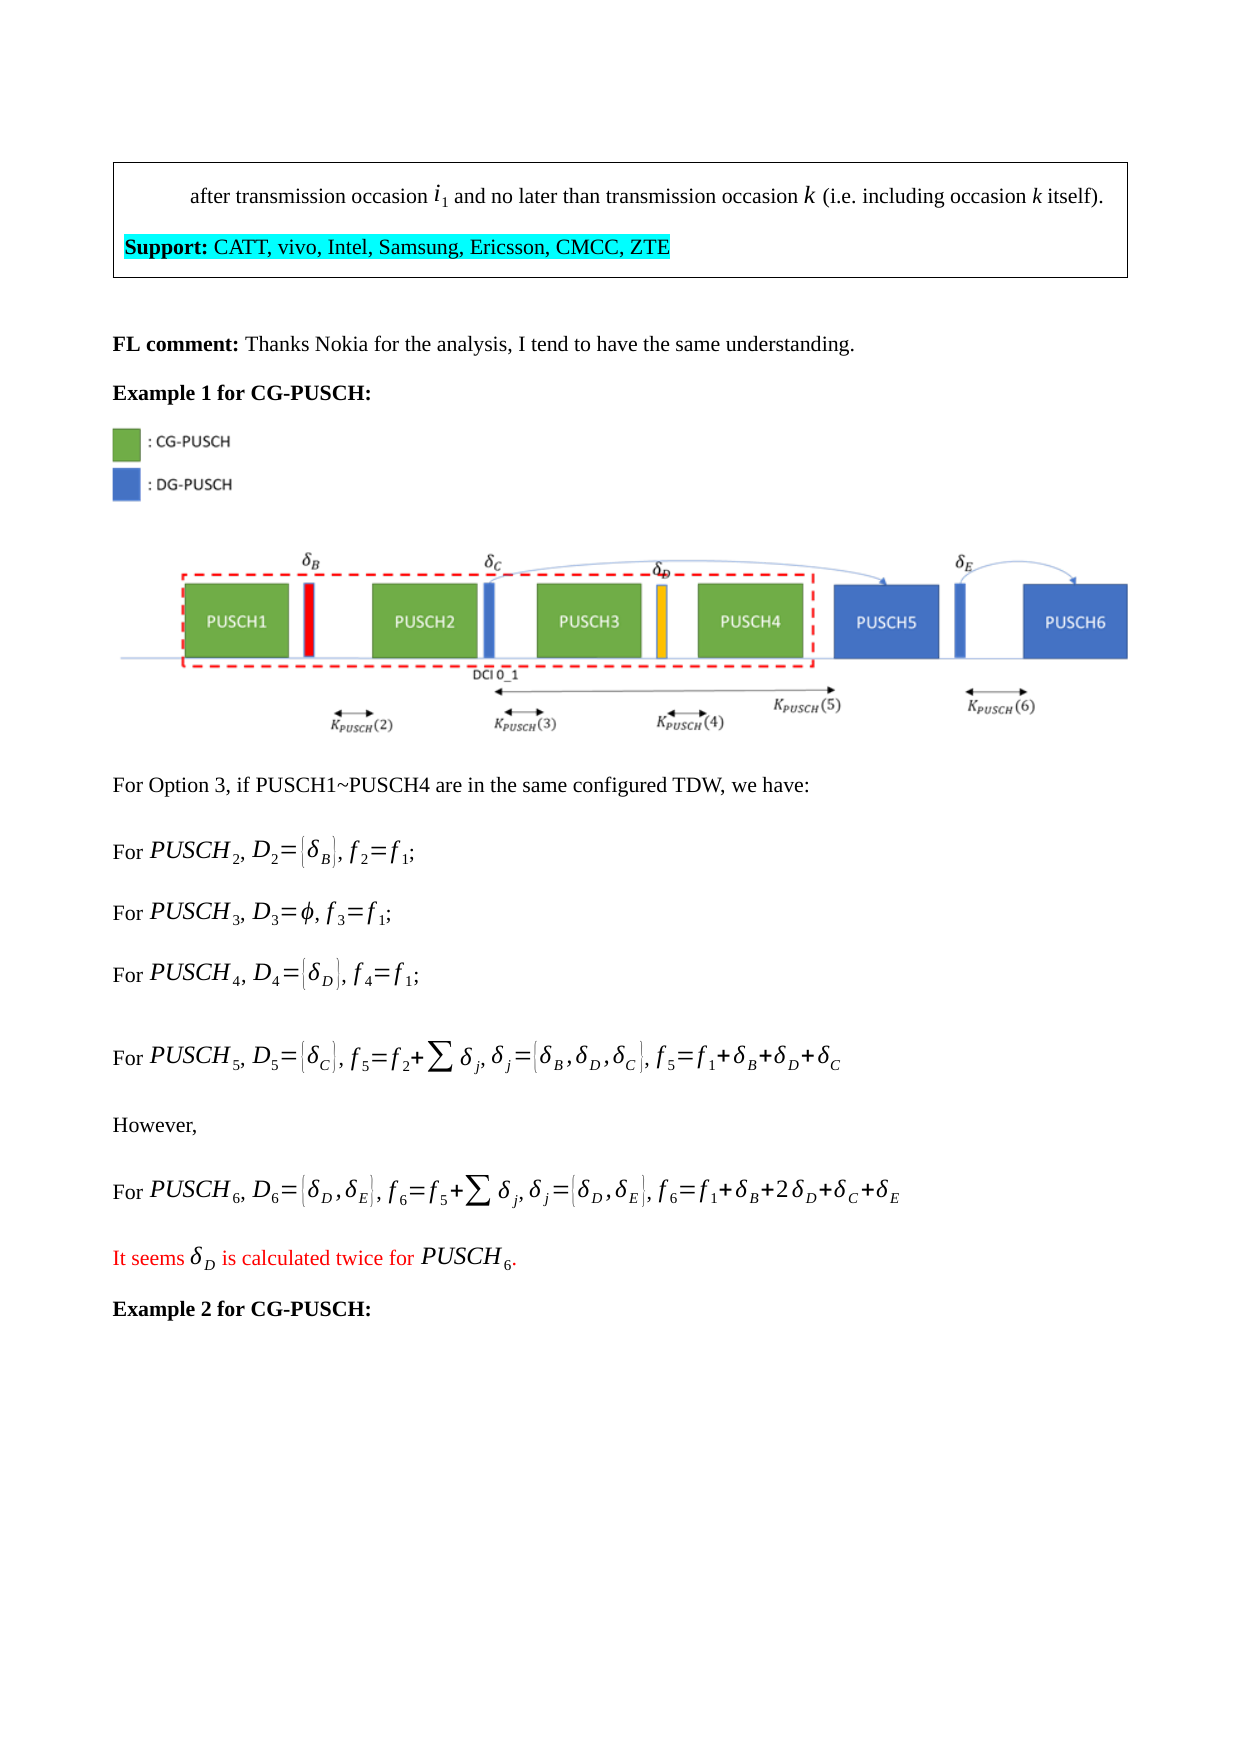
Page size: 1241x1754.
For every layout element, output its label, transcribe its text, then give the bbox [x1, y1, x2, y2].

text It seems is calculated twice for . [112, 1242, 1128, 1274]
text For , , ; [112, 942, 1128, 1007]
text For , , , , [112, 1025, 1128, 1090]
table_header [114, 163, 1127, 277]
text However, [112, 1108, 1128, 1141]
text Example 2 for CG-PUSCH: [112, 1292, 1128, 1325]
text For , , ; [112, 897, 1128, 929]
text For , , ; [112, 819, 1128, 884]
text FL comment: Thanks Nokia for the analysis, I tend to have the same understanding. [112, 327, 1128, 360]
text Example 1 for CG-PUSCH: [112, 376, 1128, 409]
text For , , , , [112, 1159, 1128, 1224]
picture [112, 425, 1128, 739]
text For Option 3, if PUSCH1~PUSCH4 are in the same configured TDW, we have: [112, 769, 1128, 801]
